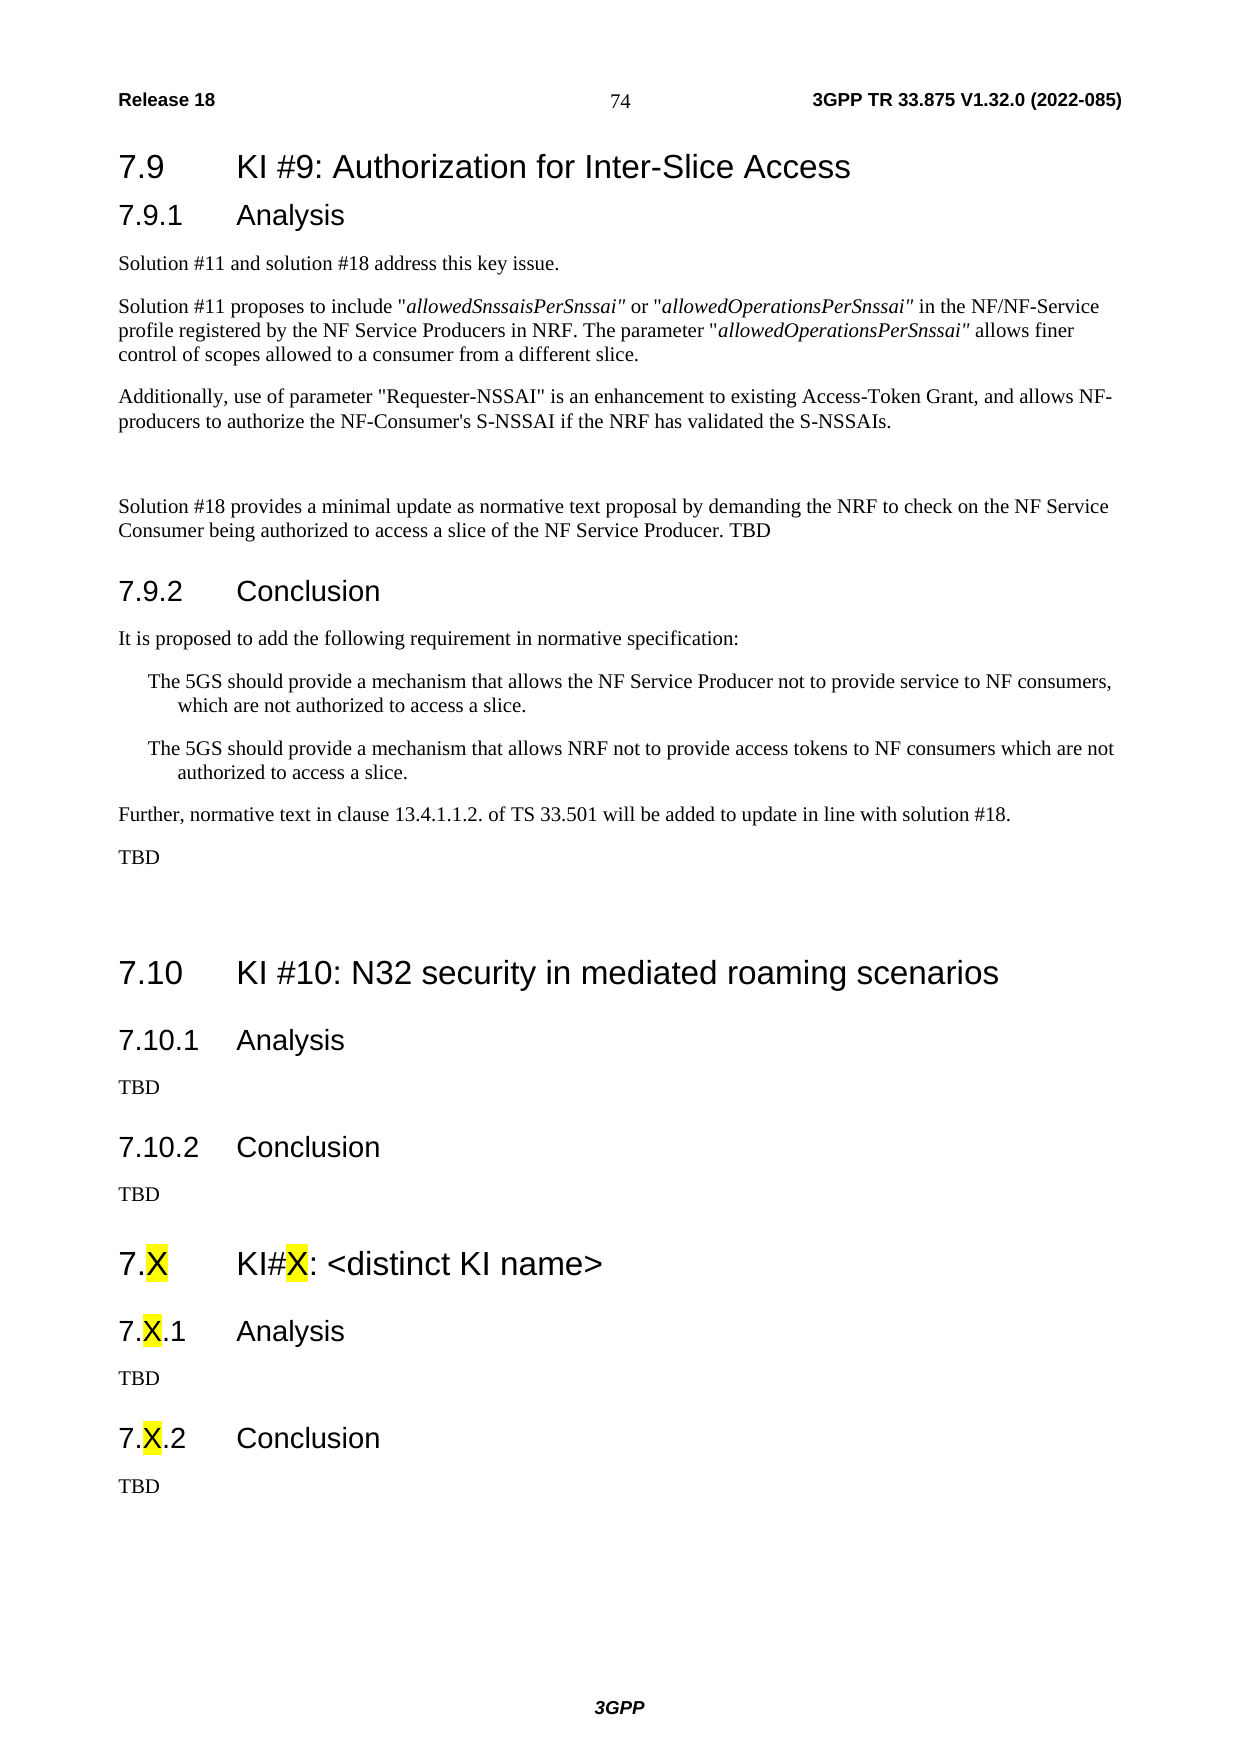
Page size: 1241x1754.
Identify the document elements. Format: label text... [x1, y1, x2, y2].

subtitle 7.9.2 Conclusion [118, 573, 1122, 607]
subtitle 7.9.1 Analysis [118, 198, 1122, 232]
subtitle 7.9 KI #9: Authorization for Inter-Slice Access [118, 147, 1122, 186]
